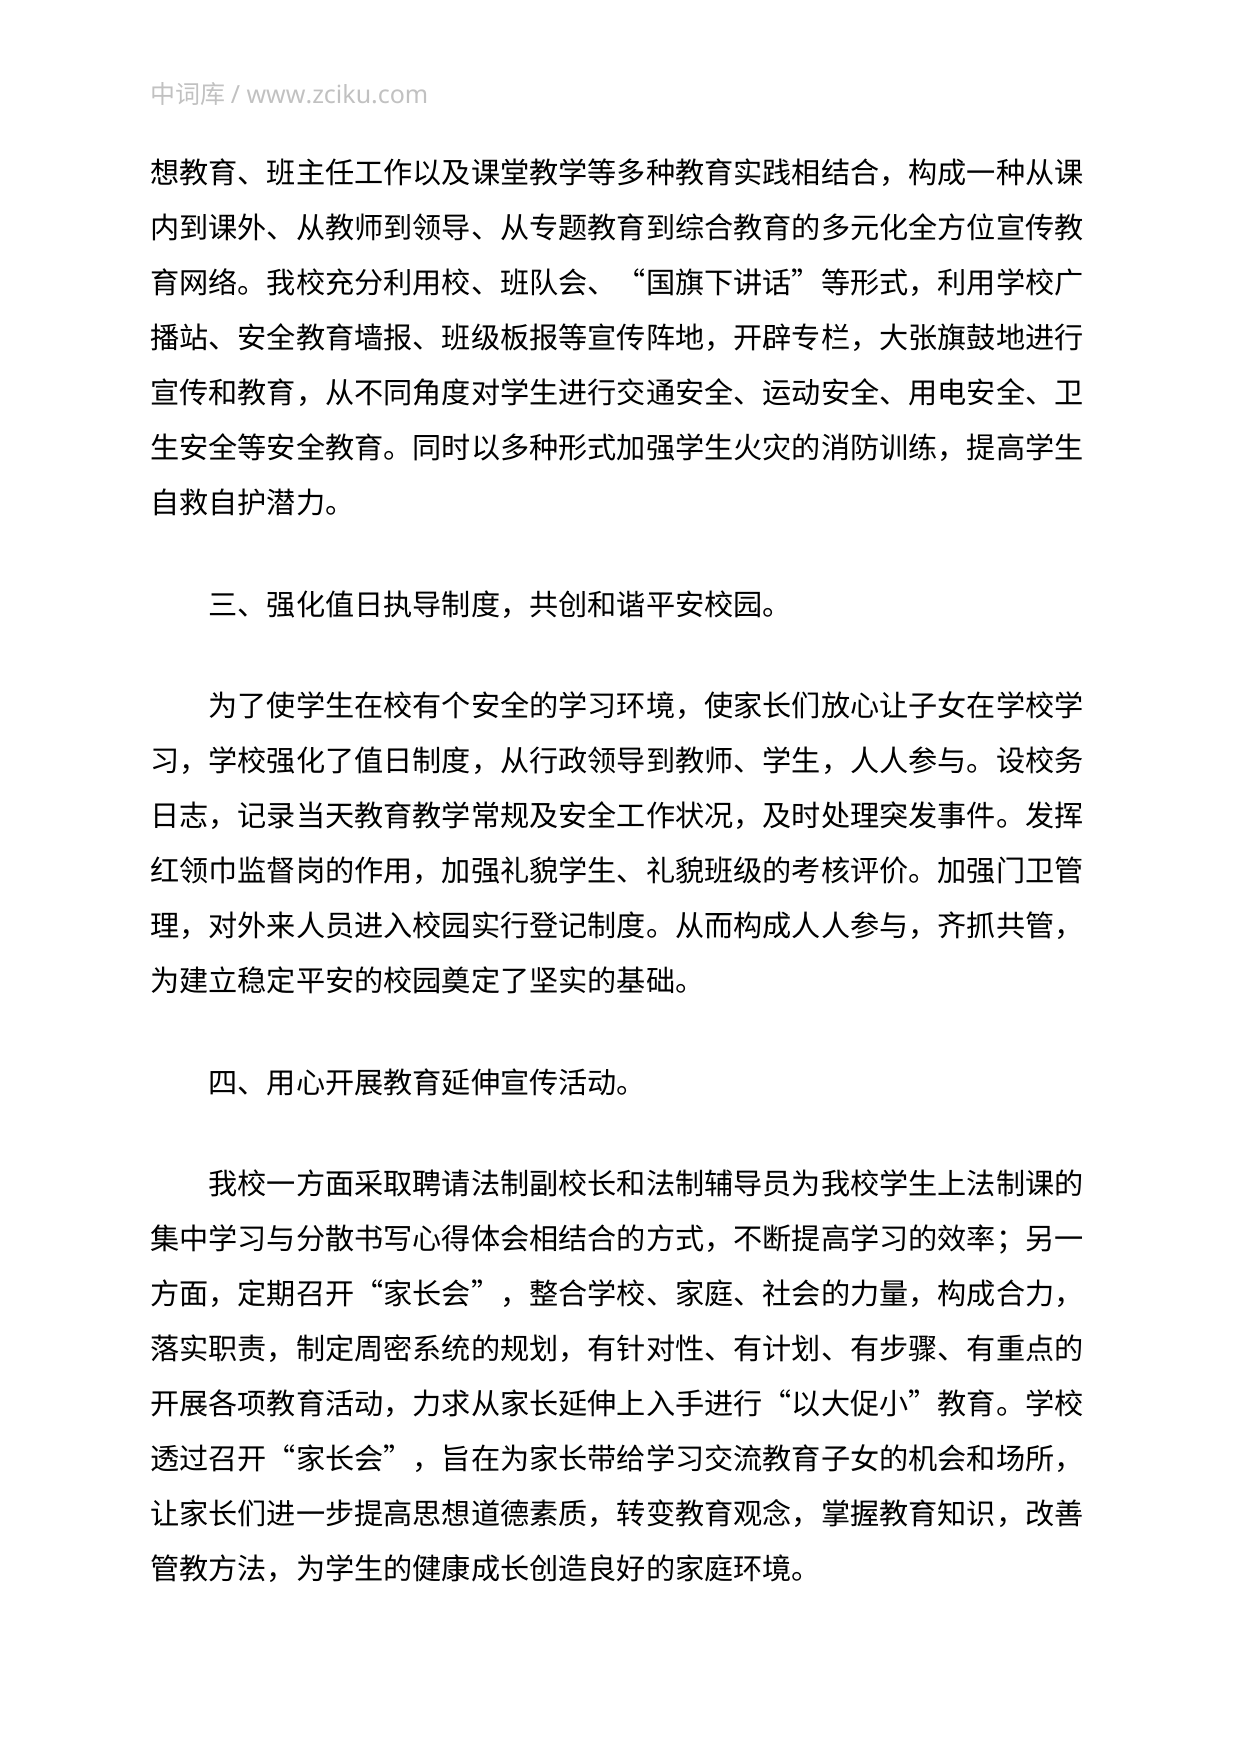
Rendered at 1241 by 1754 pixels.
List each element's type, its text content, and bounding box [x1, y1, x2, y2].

text 四、用心开展教育延伸宣传活动。 [150, 1059, 1090, 1101]
text 为了使学生在校有个安全的学习环境，使家长们放心让子女在学校学习，学校强化了值日制度，从行政领导到教师、学生，人人参与。设校务日志，记录当天教育教学常规及安全工作状况，及时处理突发事件。发挥红领巾监督岗的作用，加强礼貌学生、礼貌班级的考核评价。加强门卫管理，对外来人员进入校园实行登记制度。从而构成人人参与，齐抓共管，为建立稳定平安的校园奠定了坚实的基础。 [150, 683, 1090, 1000]
text 我校一方面采取聘请法制副校长和法制辅导员为我校学生上法制课的集中学习与分散书写心得体会相结合的方式，不断提高学习的效率；另一方面，定期召开“家长会”，整合学校、家庭、社会的力量，构成合力，落实职责，制定周密系统的规划，有针对性、有计划、有步骤、有重点的开展各项教育活动，力求从家长延伸上入手进行“以大促小”教育。学校透过召开“家长会”，旨在为家长带给学习交流教育子女的机会和场所，让家长们进一步提高思想道德素质，转变教育观念，掌握教育知识，改善管教方法，为学生的健康成长创造良好的家庭环境。 [150, 1161, 1090, 1587]
text 三、强化值日执导制度，共创和谐平安校园。 [150, 581, 1090, 623]
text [150, 150, 1090, 522]
